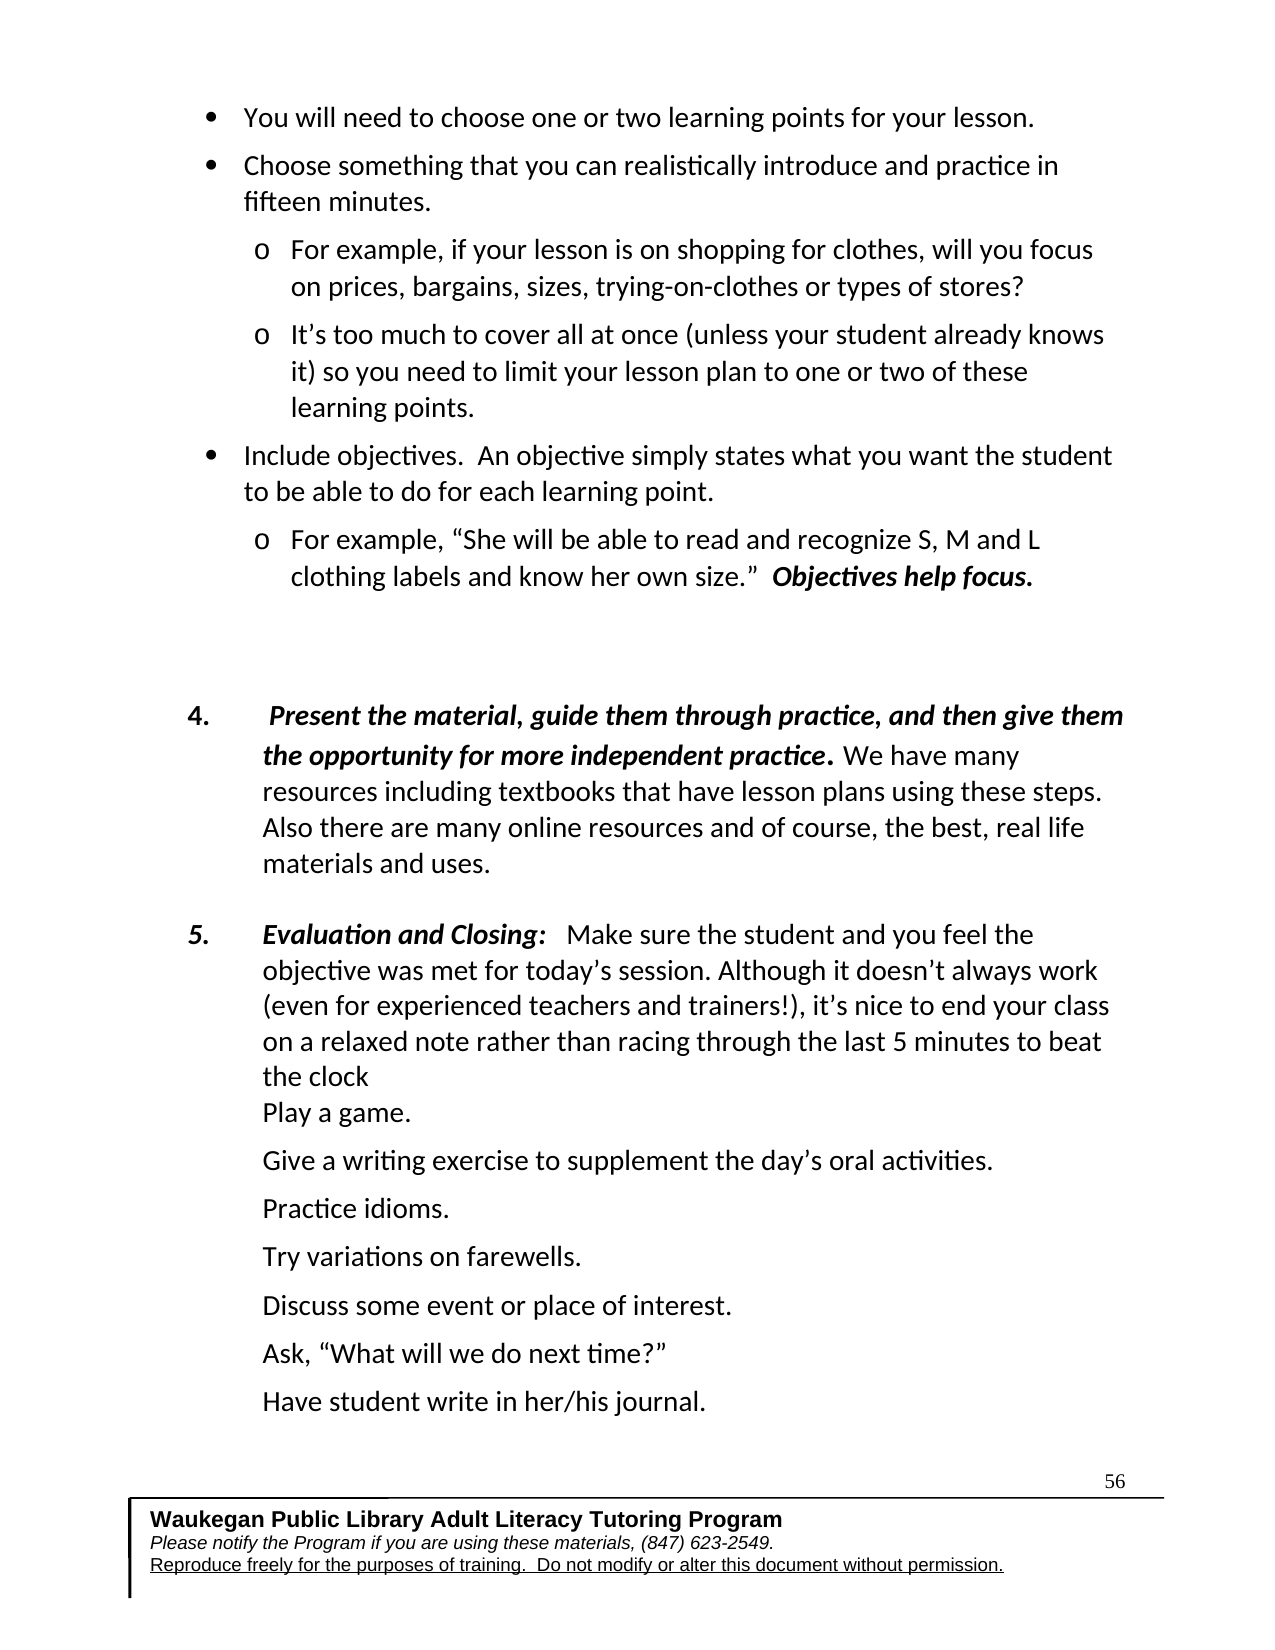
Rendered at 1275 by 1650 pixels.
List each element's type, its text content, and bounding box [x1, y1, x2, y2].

list Choose something that you can realistically introduce and practice in fifteen minutes. [206, 147, 1125, 218]
list For example, “She will be able to read and recognize S, M and L clothing labels and know her own size.” Objectives help focus. [253, 521, 1125, 593]
text Have student write in her/his journal. [196, 1383, 1125, 1418]
text Discuss some event or place of interest. [196, 1287, 1125, 1322]
text Practice idioms. [196, 1190, 1125, 1226]
list Present the material, guide them through practice, and then give them the opportunity for more independent practice. We have many resources including textbooks that have lesson plans using these steps. Also there are many online resources and of course, the best, real life materials and uses. [187, 697, 1125, 880]
text Try variations on farewells. [196, 1238, 1125, 1274]
list For example, if your lesson is on shopping for clothes, will you focus on prices, bargains, sizes, trying-on-clothes or types of stores? [253, 231, 1125, 304]
list Include objectives. An objective simply states what you want the student to be able to do for each learning point. [206, 437, 1125, 508]
text Give a writing exercise to supplement the day’s oral activities. [196, 1142, 1125, 1178]
list Evaluation and Closing: Make sure the student and you feel the objective was met for today’s session. Although it doesn’t always work (even for experienced teachers and trainers!), it’s nice to end your class on a relaxed note rather than racing through the last 5 minutes to beat the clock [187, 916, 1125, 1094]
list You will need to choose one or two learning points for your lesson. [206, 99, 1125, 135]
text Play a game. [196, 1094, 1125, 1130]
text Ask, “What will we do next time?” [196, 1335, 1125, 1370]
list It’s too much to cover all at once (unless your student already knows it) so you need to limit your lesson plan to one or two of these learning points. [253, 316, 1125, 424]
